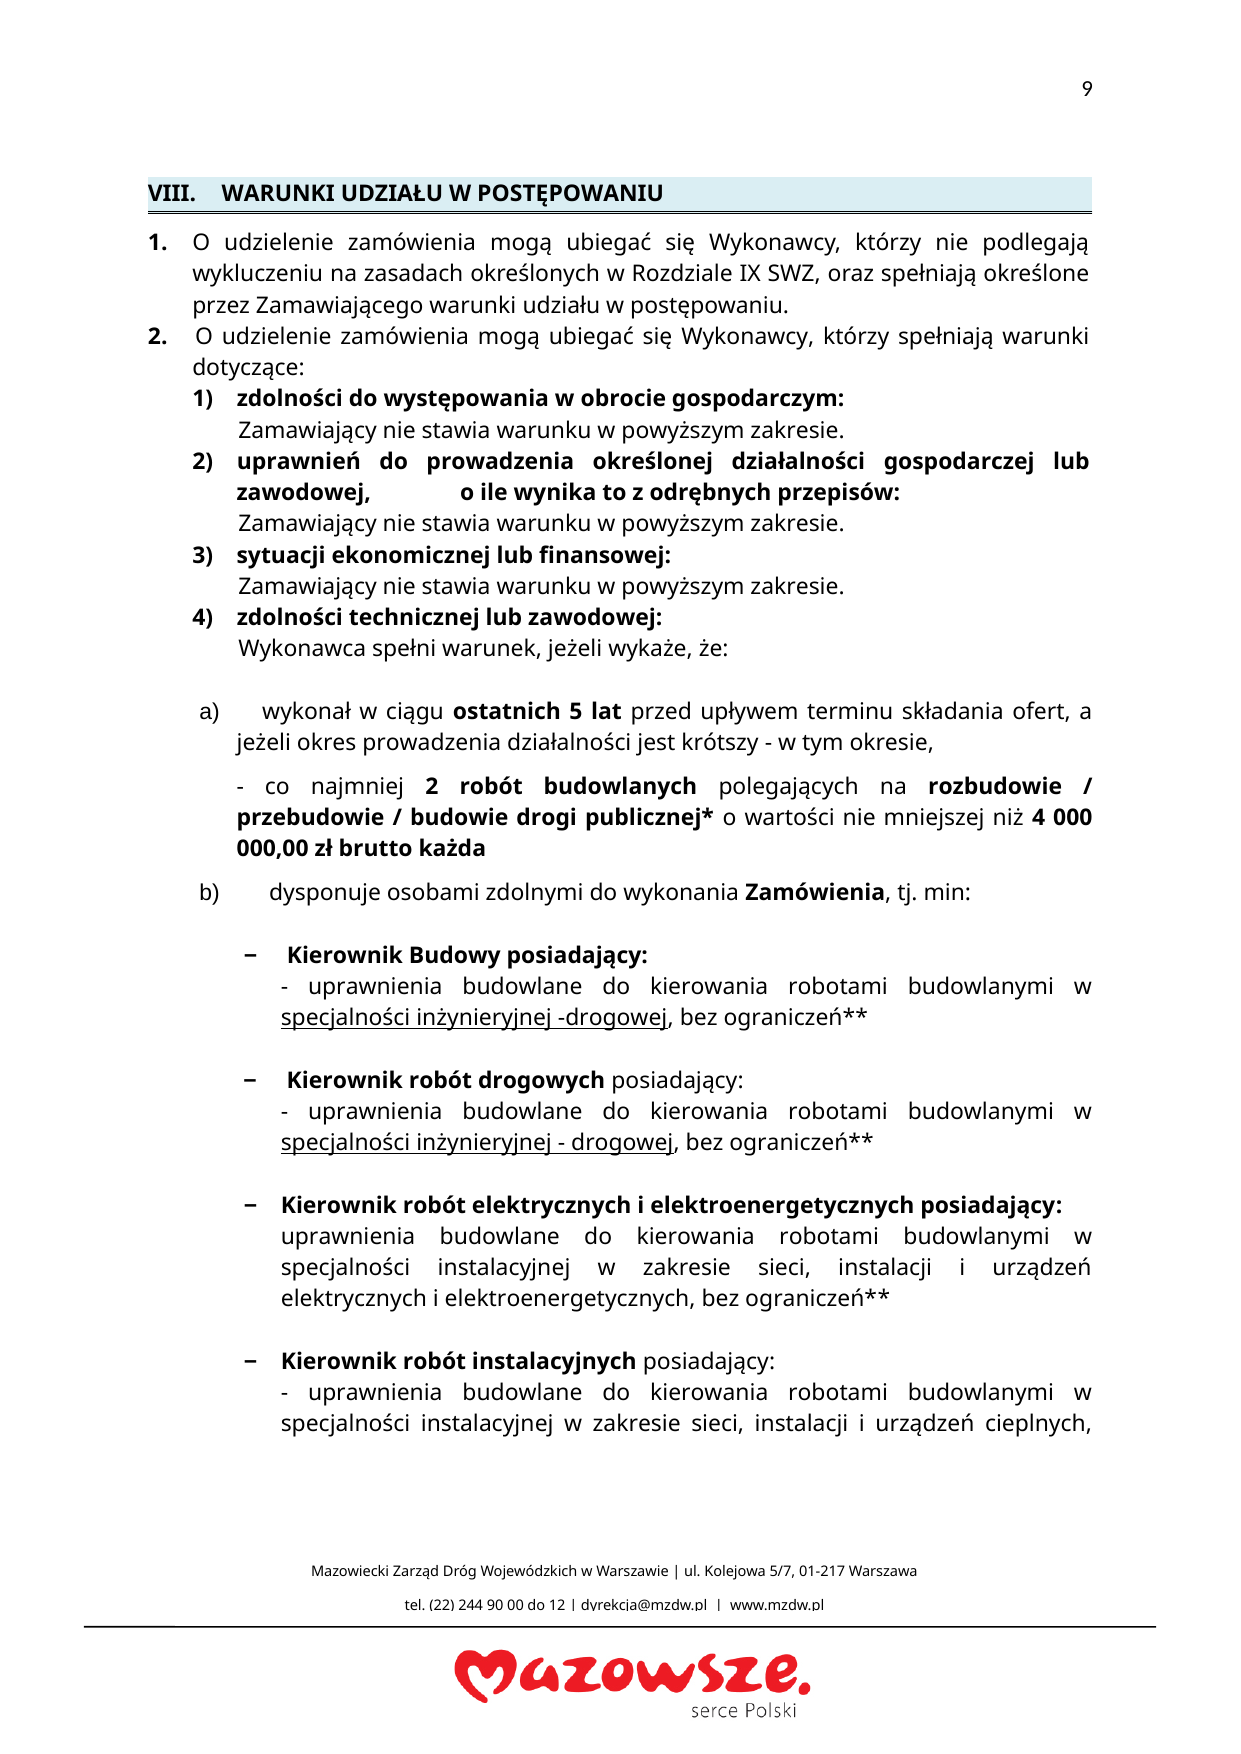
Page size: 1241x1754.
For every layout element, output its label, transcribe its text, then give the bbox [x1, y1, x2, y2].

list WARUNKI UDZIAŁU W POSTĘPOWANIU [148, 177, 1092, 211]
list Kierownik robót instalacyjnych posiadający: [243, 1345, 1092, 1376]
list wykonał w ciągu ostatnich 5 lat przed upływem terminu składania ofert, a jeżeli okres prowadzenia działalności jest krótszy - w tym okresie, [199, 695, 1092, 757]
list O udzielenie zamówienia mogą ubiegać się Wykonawcy, którzy nie podlegają wykluczeniu na zasadach określonych w Rozdziale IX SWZ, oraz spełniają określone przez Zamawiającego warunki udziału w postępowaniu. [148, 226, 1090, 320]
list Kierownik robót drogowych posiadający: [243, 1064, 1092, 1095]
text Zamawiający nie stawia warunku w powyższym zakresie. [238, 507, 1090, 539]
text Zamawiający nie stawia warunku w powyższym zakresie. [238, 570, 1090, 601]
list uprawnień do prowadzenia określonej działalności gospodarczej lub zawodowej, o ile wynika to z odrębnych przepisów: [192, 445, 1090, 507]
list Kierownik robót elektrycznych i elektroenergetycznych posiadający: [243, 1189, 1092, 1220]
list zdolności do występowania w obrocie gospodarczym: [192, 382, 1090, 414]
text uprawnienia budowlane do kierowania robotami budowlanymi w specjalności instalacyjnej w zakresie sieci, instalacji i urządzeń elektrycznych i elektroenergetycznych, bez ograniczeń** [281, 1220, 1092, 1314]
list zdolności technicznej lub zawodowej: [192, 601, 1090, 632]
list sytuacji ekonomicznej lub finansowej: [192, 539, 1090, 570]
list dysponuje osobami zdolnymi do wykonania Zamówienia, tj. min: [199, 876, 1092, 907]
picture [0, 1608, 1241, 1754]
list O udzielenie zamówienia mogą ubiegać się Wykonawcy, którzy spełniają warunki dotyczące: [148, 320, 1090, 382]
text Wykonawca spełni warunek, jeżeli wykaże, że: [238, 632, 1090, 664]
text - uprawnienia budowlane do kierowania robotami budowlanymi w specjalności inżynieryjnej - drogowej, bez ograniczeń** [281, 1095, 1092, 1157]
text - co najmniej 2 robót budowlanych polegających na rozbudowie / przebudowie / budowie drogi publicznej* o wartości nie mniejszej niż 4 000 000,00 zł brutto każda [236, 770, 1092, 864]
list Kierownik Budowy posiadający: [243, 939, 1092, 970]
text - uprawnienia budowlane do kierowania robotami budowlanymi w specjalności inżynieryjnej -drogowej, bez ograniczeń** [281, 970, 1092, 1032]
text Zamawiający nie stawia warunku w powyższym zakresie. [238, 414, 1090, 445]
